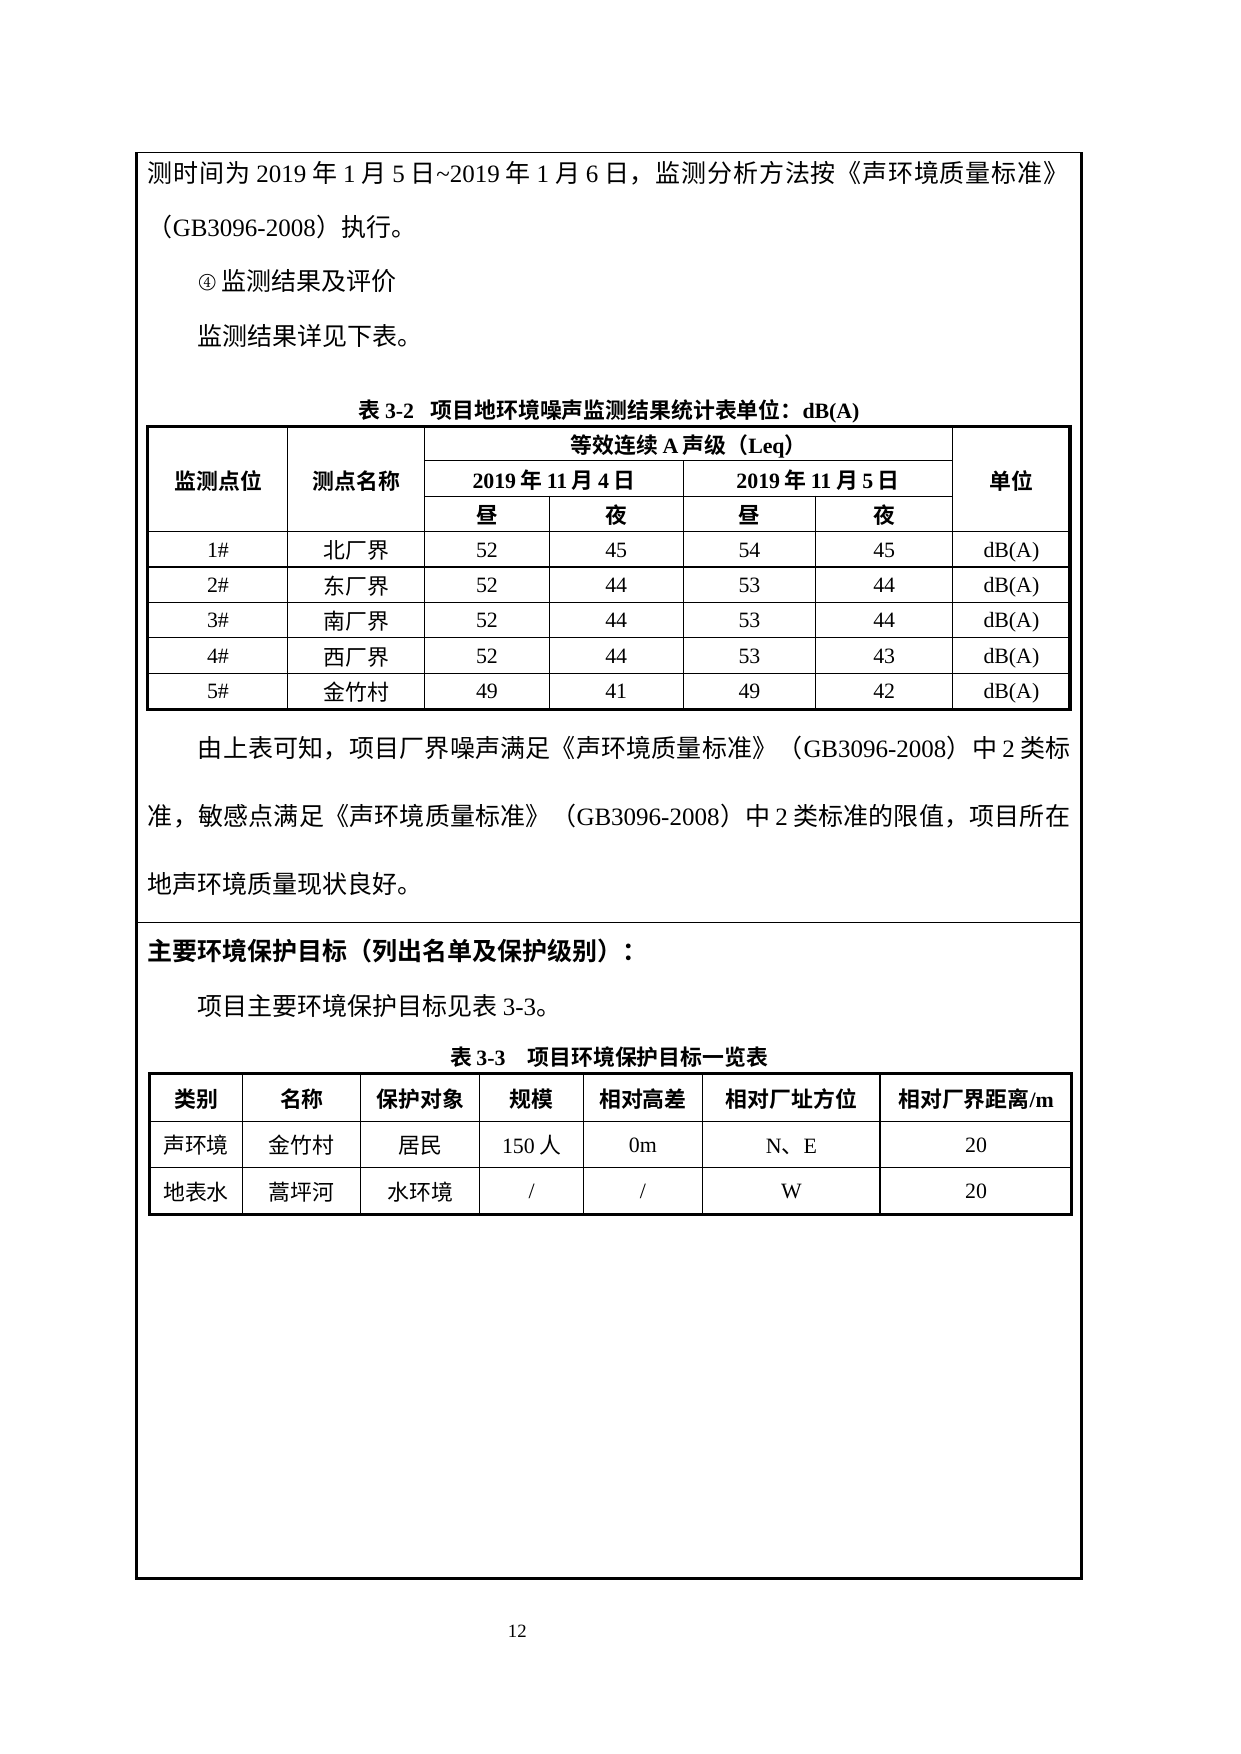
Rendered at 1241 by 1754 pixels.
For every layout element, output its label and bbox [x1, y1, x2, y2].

table_header [138, 153, 1080, 922]
table_cell [138, 923, 1080, 1577]
